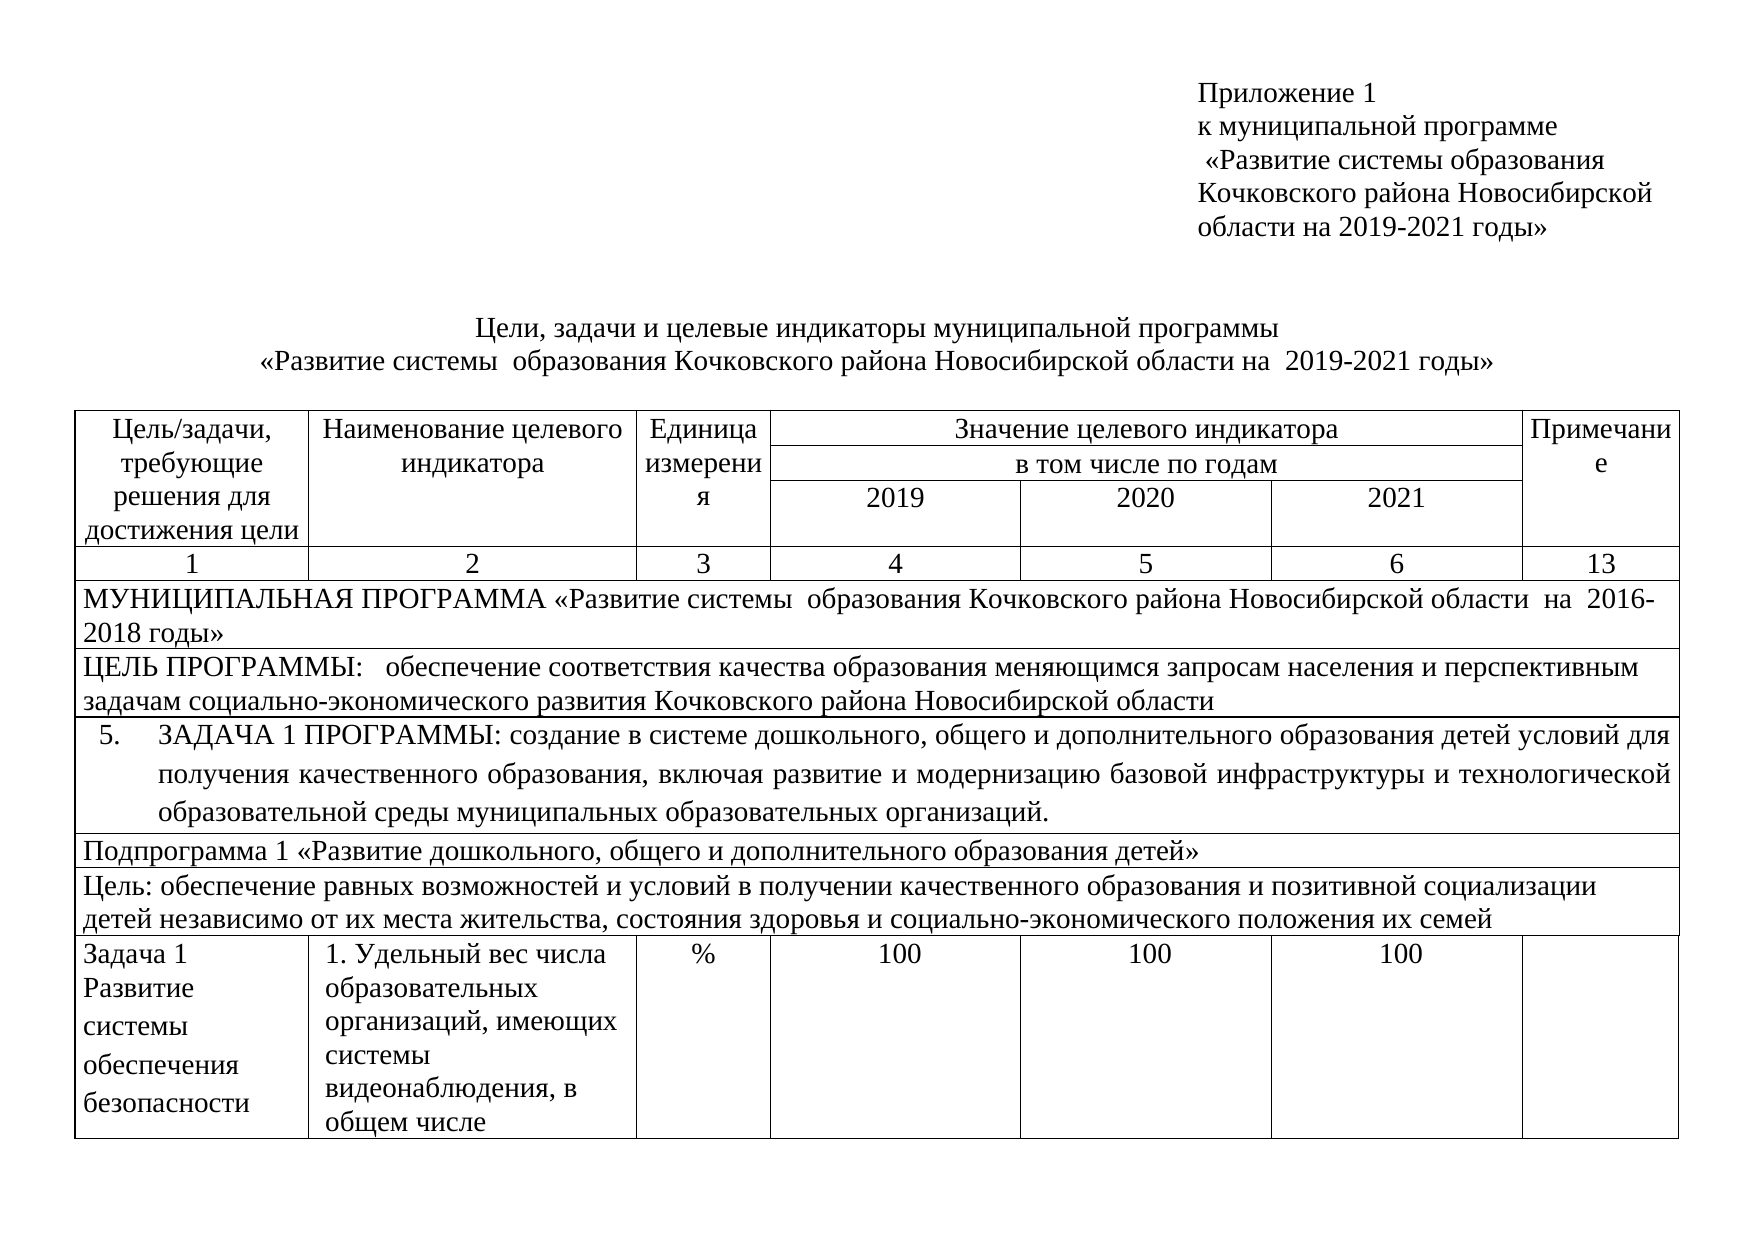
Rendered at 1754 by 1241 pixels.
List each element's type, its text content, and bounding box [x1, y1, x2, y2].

text Цели, задачи и целевые индикаторы муниципальной программы [75, 310, 1679, 343]
table_cell 6 [1272, 547, 1522, 580]
table_cell 100 [1272, 936, 1522, 1137]
table_cell ЦЕЛЬ ПРОГРАММЫ: обеспечение соответствия качества образования меняющимся запросам населения и перспективным задачам социально-экономического развития Кочковского района Новосибирской области [76, 649, 1679, 716]
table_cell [76, 936, 308, 1137]
table_cell 2021 [1272, 481, 1522, 546]
table_header Наименование целевого индикатора [309, 411, 636, 546]
text к муниципальной программе [1197, 108, 1679, 142]
table_cell 13 [1523, 547, 1679, 580]
table_cell Подпрограмма 1 «Развитие дошкольного, общего и дополнительного образования детей» [76, 834, 1679, 867]
table_cell 5 [1021, 547, 1271, 580]
table_cell 4 [771, 547, 1020, 580]
table_header Единица измерения [637, 411, 770, 546]
table_cell [1523, 936, 1678, 1137]
table_cell в том числе по годам [771, 446, 1522, 479]
table_cell 100 [1021, 936, 1271, 1137]
text Приложение 1 [1197, 75, 1679, 108]
table_cell % [637, 936, 770, 1137]
table_cell 1 [76, 547, 308, 580]
table_cell ЗАДАЧА 1 ПРОГРАММЫ: создание в системе дошкольного, общего и дополнительного образования детей условий для получения качественного образования, включая развитие и модернизацию базовой инфраструктуры и технологической образовательной среды муниципальных образовательных организаций. [76, 718, 1679, 832]
table_header Цель/задачи, требующие решения для достижения цели [76, 411, 308, 546]
table_cell 2020 [1021, 481, 1271, 546]
table_header Примечание [1523, 411, 1679, 546]
text «Развитие системы образования Кочковского района Новосибирской области на 2019-2021 годы» [1197, 142, 1679, 243]
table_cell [309, 936, 636, 1137]
text «Развитие системы образования Кочковского района Новосибирской области на 2019-2021 годы» [75, 343, 1679, 377]
table_cell 2019 [771, 481, 1020, 546]
table_cell МУНИЦИПАЛЬНАЯ ПРОГРАММА «Развитие системы образования Кочковского района Новосибирской области на 2016-2018 годы» [76, 581, 1679, 648]
table_cell 3 [637, 547, 770, 580]
table_cell 100 [771, 936, 1020, 1137]
table_cell Цель: обеспечение равных возможностей и условий в получении качественного образования и позитивной социализации детей независимо от их места жительства, состояния здоровья и социально-экономического положения их семей [76, 868, 1679, 935]
table_cell 2 [309, 547, 636, 580]
table_header Значение целевого индикатора [771, 411, 1522, 445]
